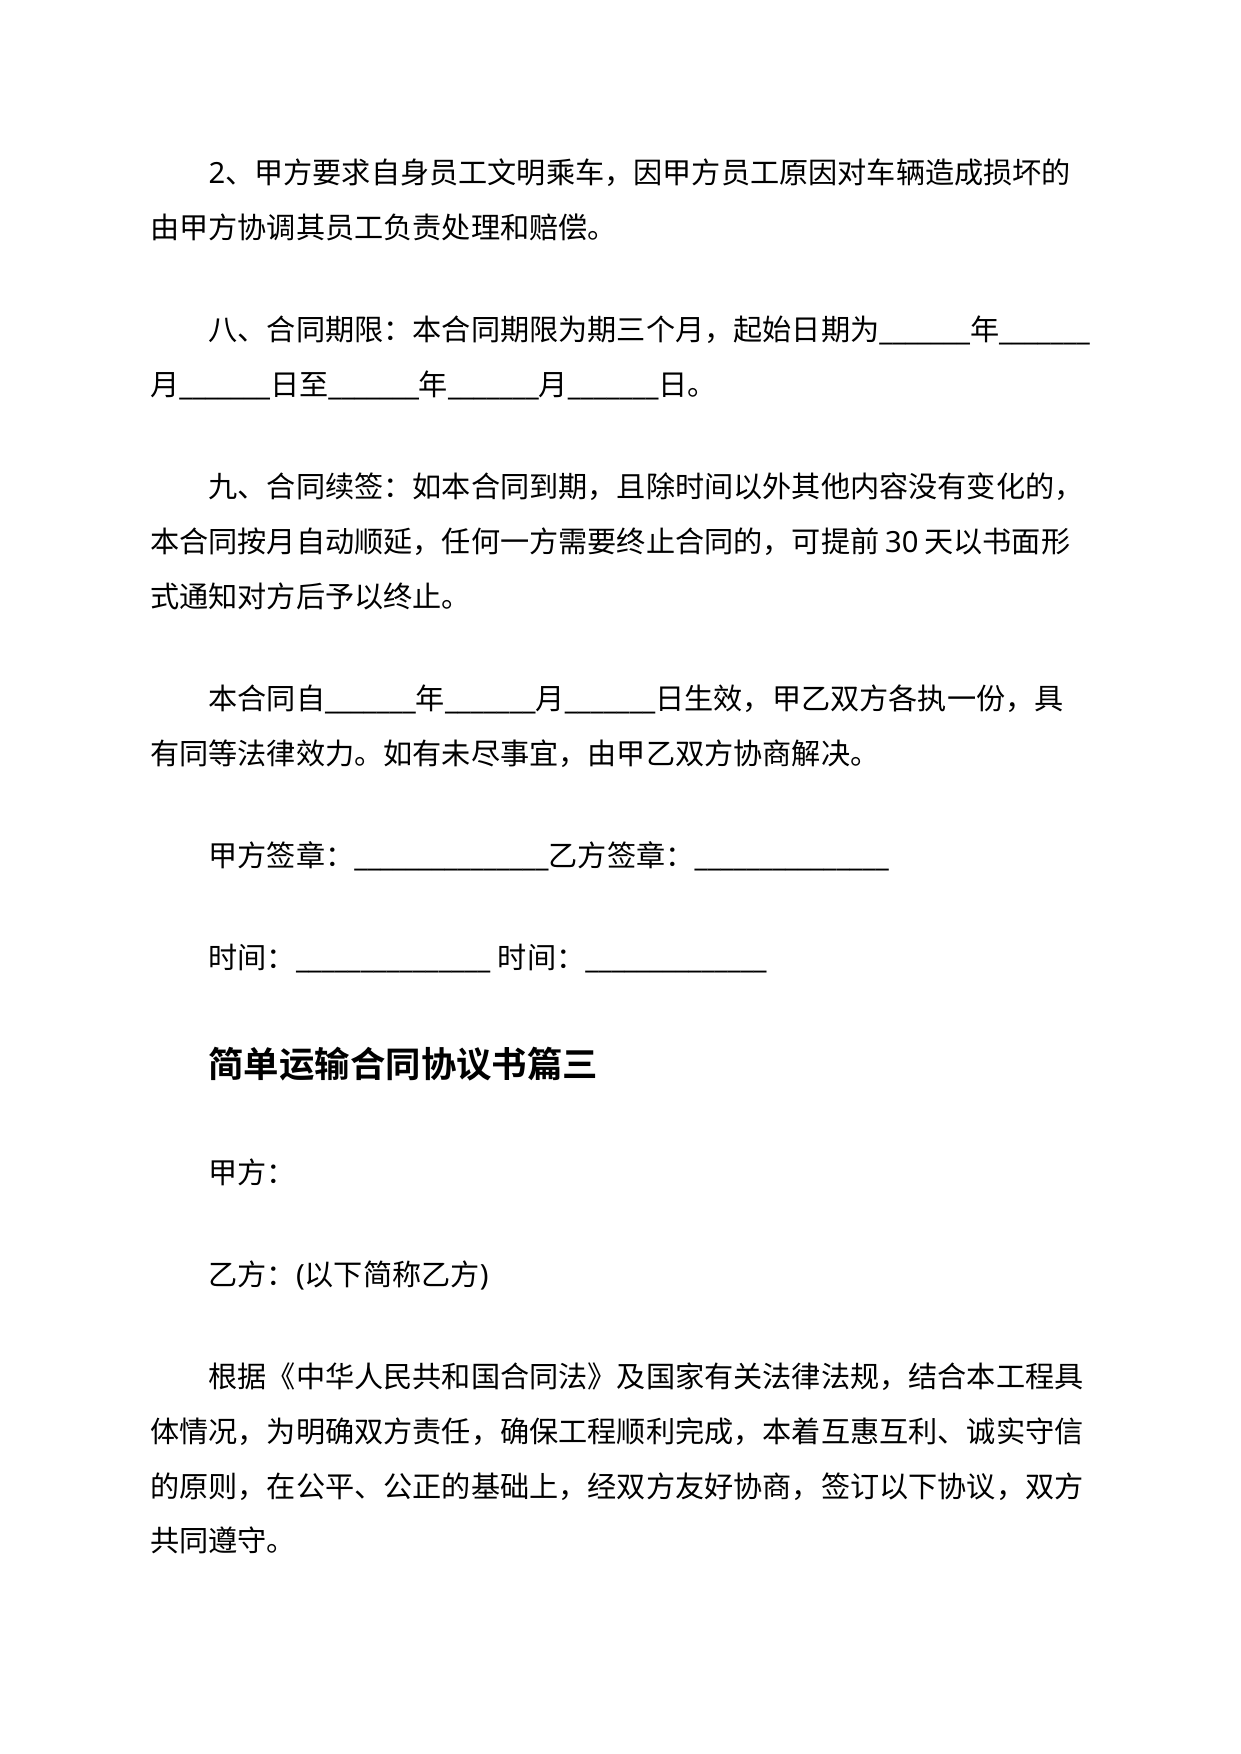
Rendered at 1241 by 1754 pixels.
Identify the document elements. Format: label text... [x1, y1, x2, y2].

text 八、合同期限：本合同期限为期三个月，起始日期为_______年_______月_______日至_______年_______月_______日。 [150, 307, 1090, 404]
text 九、合同续签：如本合同到期，且除时间以外其他内容没有变化的，本合同按月自动顺延，任何一方需要终止合同的，可提前30天以书面形式通知对方后予以终止。 [150, 464, 1090, 616]
text 乙方：(以下简称乙方) [150, 1251, 1090, 1294]
text 时间：_______________ 时间：______________ [150, 934, 1090, 977]
text 根据《中华人民共和国合同法》及国家有关法律法规，结合本工程具体情况，为明确双方责任，确保工程顺利完成，本着互惠互利、诚实守信的原则，在公平、公正的基础上，经双方友好协商，签订以下协议，双方共同遵守。 [150, 1353, 1090, 1560]
text 甲方签章：_______________乙方签章：_______________ [150, 832, 1090, 874]
text 本合同自_______年_______月_______日生效，甲乙双方各执一份，具有同等法律效力。如有未尽事宜，由甲乙双方协商解决。 [150, 675, 1090, 773]
text 2、甲方要求自身员工文明乘车，因甲方员工原因对车辆造成损坏的由甲方协调其员工负责处理和赔偿。 [150, 150, 1090, 247]
text 简单运输合同协议书篇三 [150, 1036, 1090, 1087]
text 甲方： [150, 1149, 1090, 1192]
